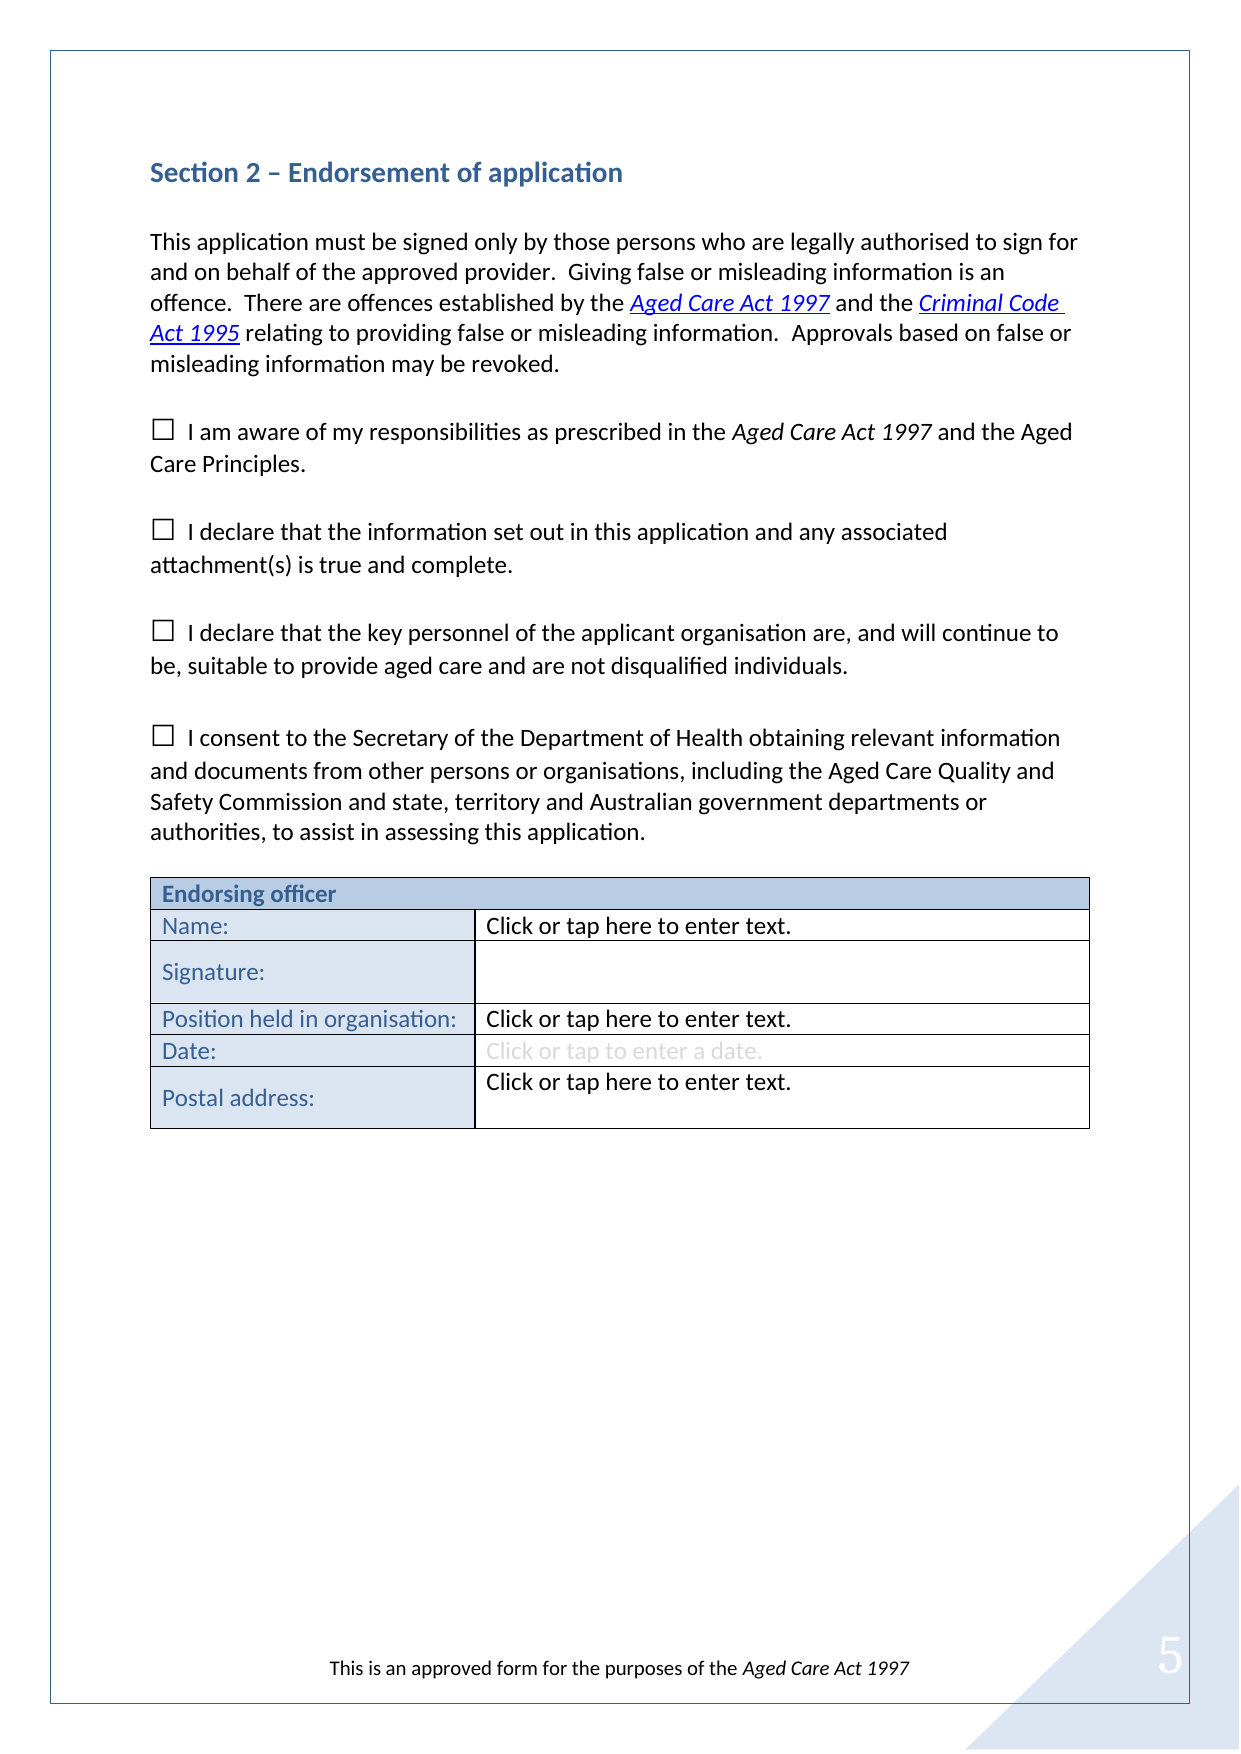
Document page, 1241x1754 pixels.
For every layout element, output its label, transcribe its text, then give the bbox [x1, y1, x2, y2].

table_header Endorsing officer [151, 878, 1089, 909]
text I consent to the Secretary of the Department of Health obtaining relevant information and documents from other persons or organisations, including the Aged Care Quality and Safety Commission and state, territory and Australian government departments or authorities, to assist in assessing this application. [150, 715, 1090, 847]
text I declare that the information set out in this application and any associated attachment(s) is true and complete. [150, 509, 1090, 580]
table_cell [476, 1067, 1089, 1128]
table_cell Date: [151, 1035, 474, 1066]
table_cell Name: [151, 910, 474, 940]
table_cell Postal address: [151, 1067, 474, 1128]
table_cell [476, 941, 1089, 1002]
table_cell Signature: [151, 941, 474, 1002]
text I am aware of my responsibilities as prescribed in the Aged Care Act 1997 and the Aged Care Principles. [150, 409, 1090, 479]
table_cell Position held in organisation: [151, 1004, 474, 1034]
text This application must be signed only by those persons who are legally authorised to sign for and on behalf of the approved provider. Giving false or misleading information is an offence. There are offences established by the Aged Care Act 1997 and the Criminal Code Act 1995 relating to providing false or misleading information. Approvals based on false or misleading information may be revoked. [150, 226, 1090, 378]
text I declare that the key personnel of the applicant organisation are, and will continue to be, suitable to provide aged care and are not disqualified individuals. [150, 610, 1090, 680]
subtitle Section 2 – Endorsement of application [150, 154, 1090, 190]
